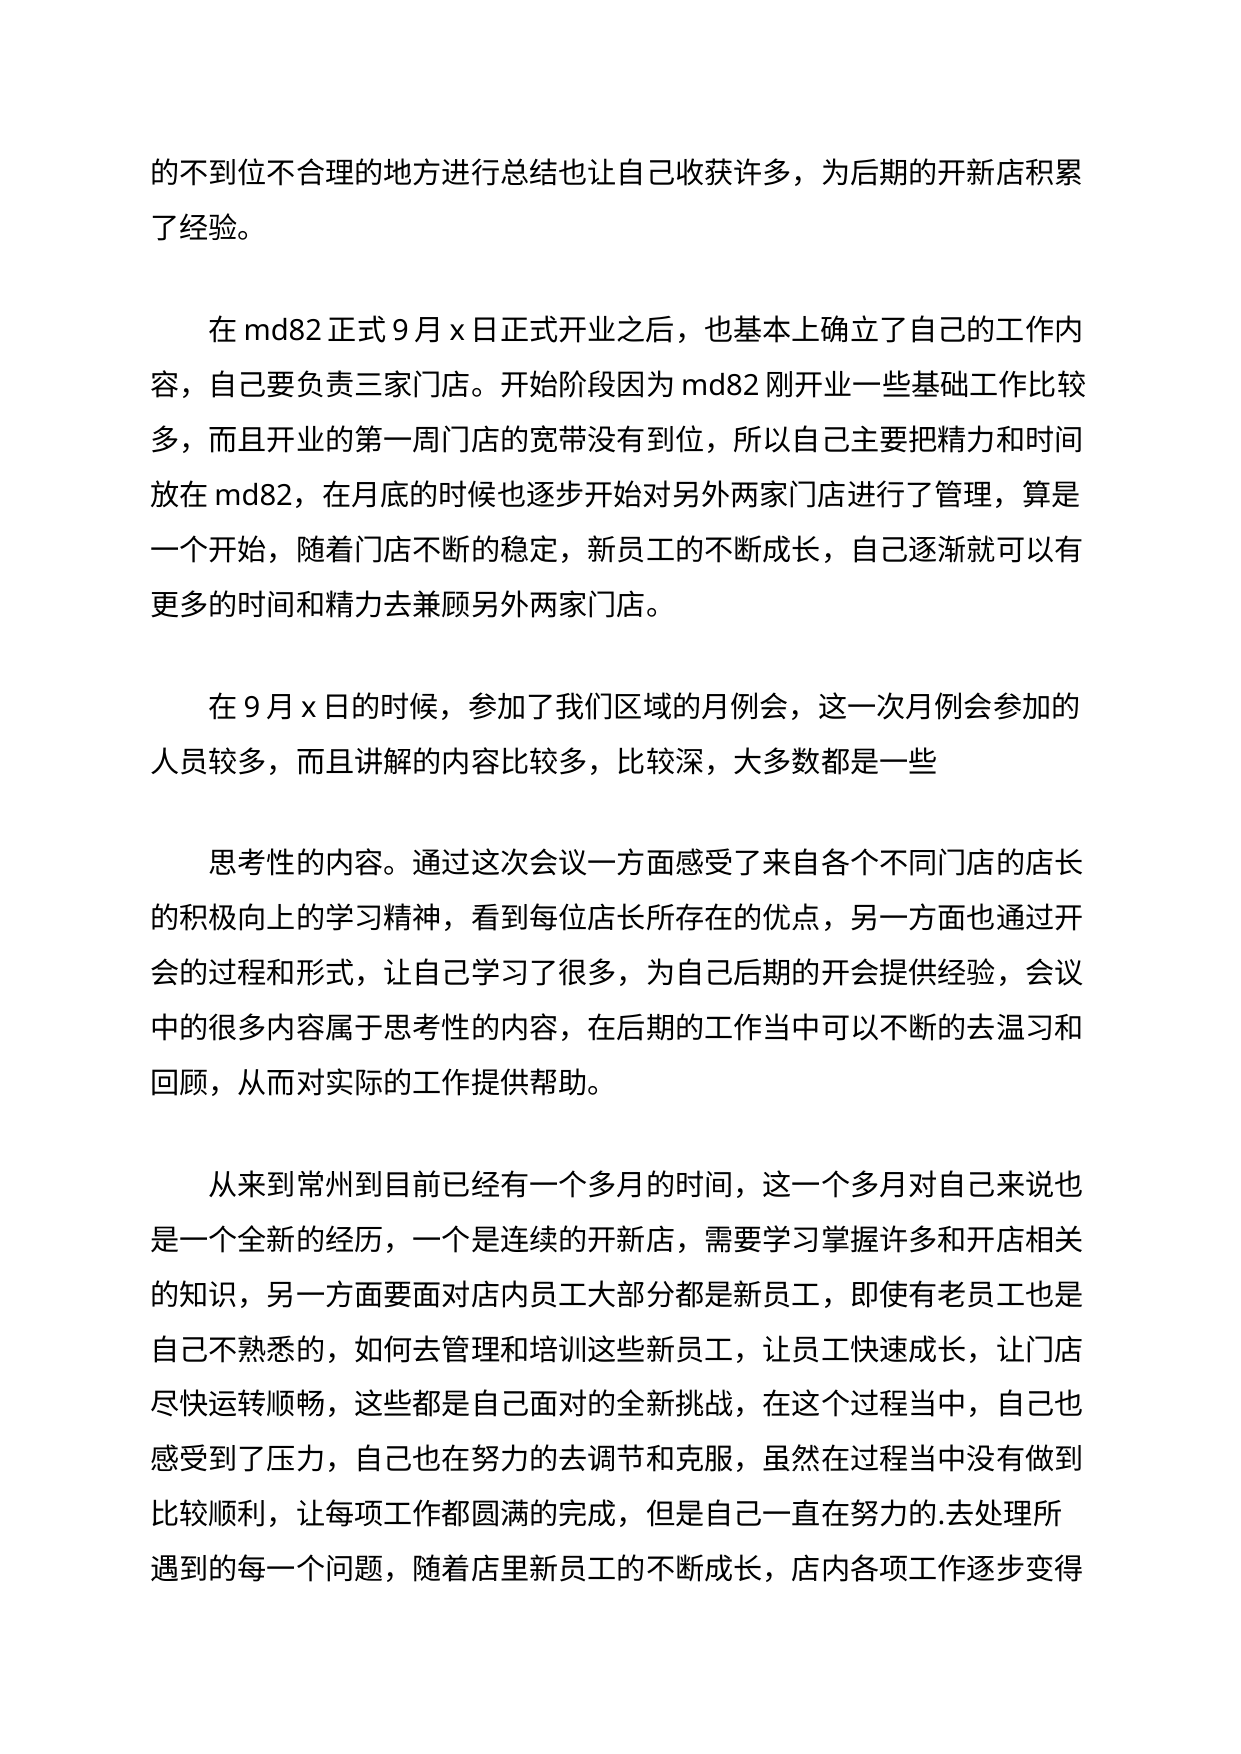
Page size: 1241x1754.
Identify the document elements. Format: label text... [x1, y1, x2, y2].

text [150, 150, 1090, 247]
text 思考性的内容。通过这次会议一方面感受了来自各个不同门店的店长的积极向上的学习精神，看到每位店长所存在的优点，另一方面也通过开会的过程和形式，让自己学习了很多，为自己后期的开会提供经验，会议中的很多内容属于思考性的内容，在后期的工作当中可以不断的去温习和回顾，从而对实际的工作提供帮助。 [150, 840, 1090, 1102]
text 在md82正式9月x日正式开业之后，也基本上确立了自己的工作内容，自己要负责三家门店。开始阶段因为md82刚开业一些基础工作比较多，而且开业的第一周门店的宽带没有到位，所以自己主要把精力和时间放在md82，在月底的时候也逐步开始对另外两家门店进行了管理，算是一个开始，随着门店不断的稳定，新员工的不断成长，自己逐渐就可以有更多的时间和精力去兼顾另外两家门店。 [150, 307, 1090, 624]
text 在9月x日的时候，参加了我们区域的月例会，这一次月例会参加的人员较多，而且讲解的内容比较多，比较深，大多数都是一些 [150, 683, 1090, 781]
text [150, 1161, 1090, 1588]
